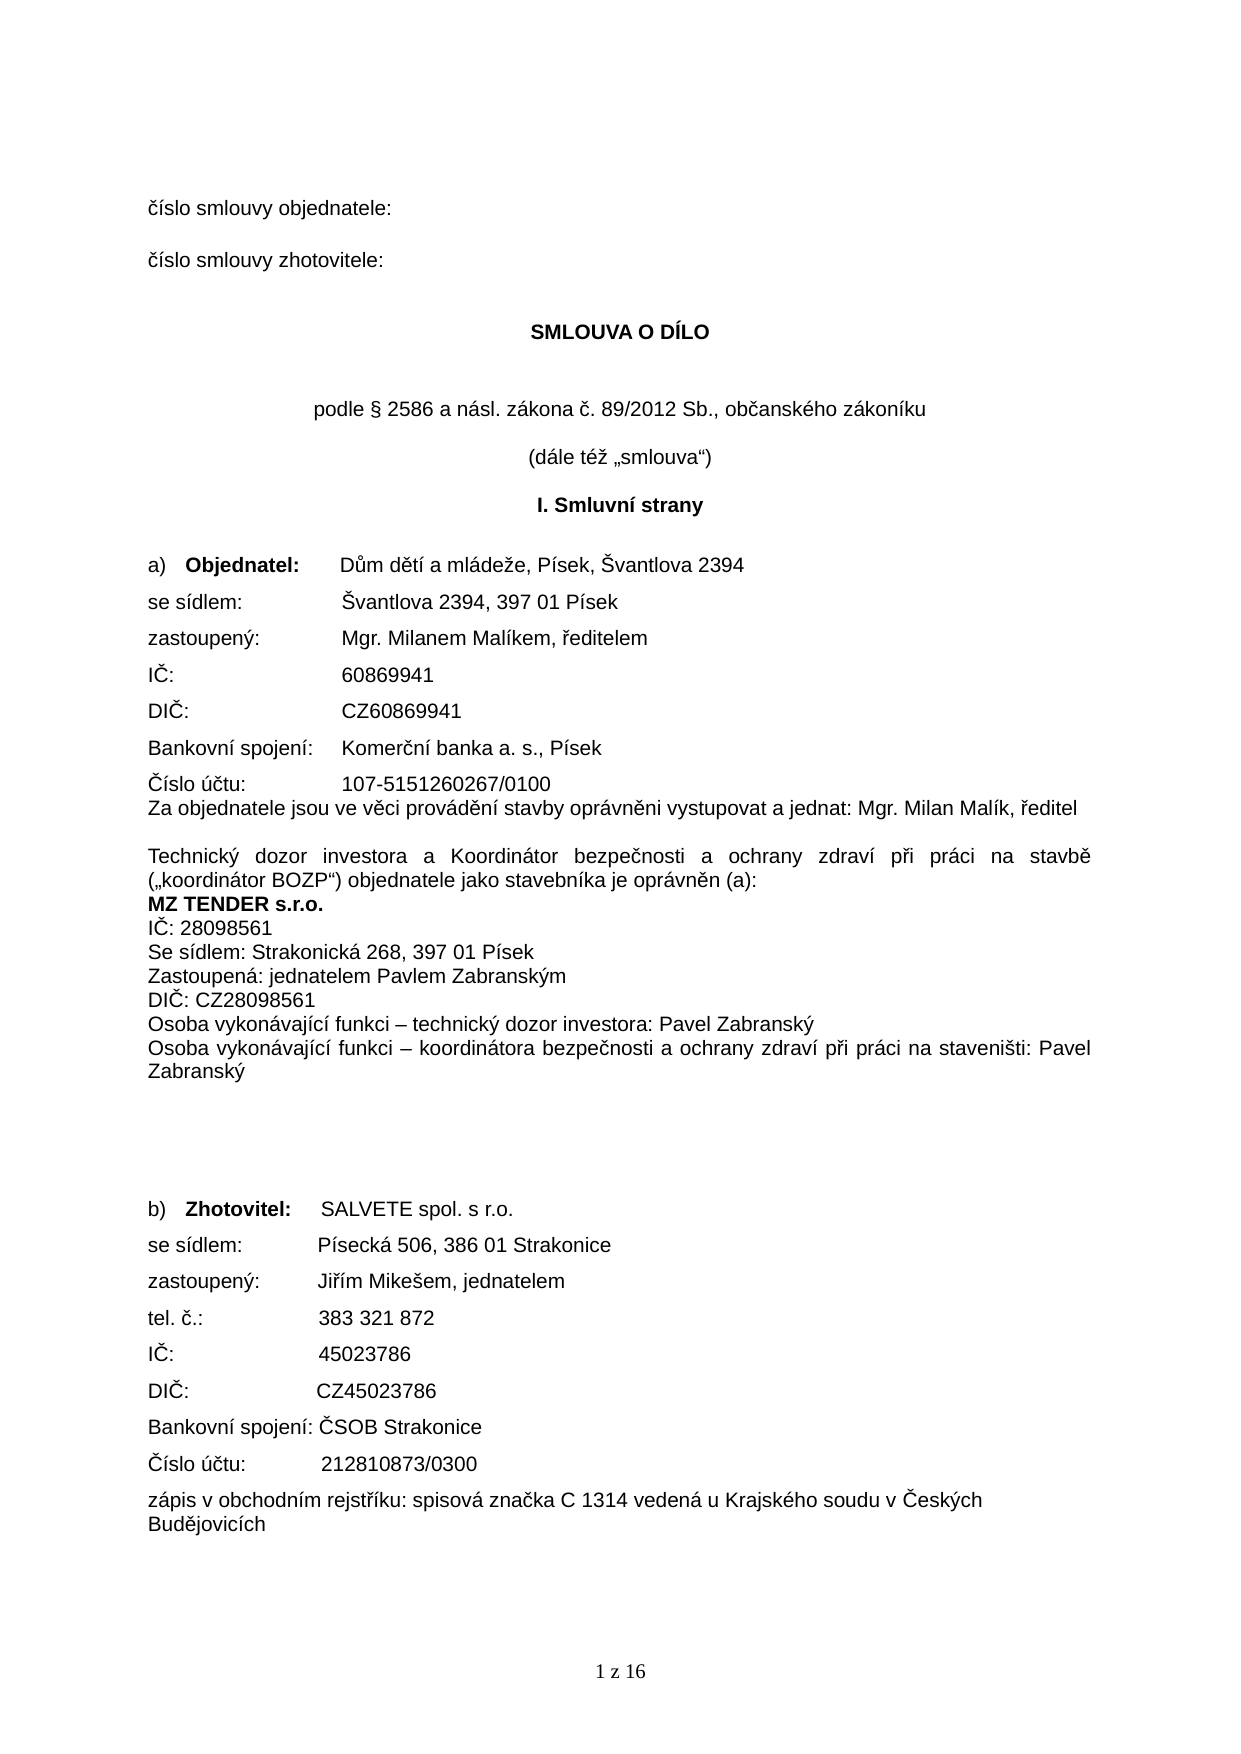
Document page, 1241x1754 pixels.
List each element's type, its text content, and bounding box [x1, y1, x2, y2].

text Bankovní spojení: Komerční banka a. s., Písek [148, 735, 1093, 759]
text se sídlem: Písecká 506, 386 01 Strakonice [148, 1233, 1093, 1257]
text SMLOUVA O DÍLO [148, 320, 1093, 344]
text tel. č.: 383 321 872 [148, 1306, 1093, 1330]
text číslo smlouvy zhotovitele: [148, 248, 1093, 272]
list Objednatel: Dům dětí a mládeže, Písek, Švantlova 2394 [148, 553, 1093, 577]
text Se sídlem: Strakonická 268, 397 01 Písek [148, 939, 1093, 963]
list Zhotovitel: SALVETE spol. s r.o. [148, 1196, 1093, 1220]
text DIČ: CZ45023786 [148, 1379, 1093, 1403]
text zastoupený: Mgr. Milanem Malíkem, ředitelem [148, 626, 1093, 650]
text Osoba vykonávající funkci – technický dozor investora: Pavel Zabranský [148, 1011, 1093, 1035]
text I. Smluvní strany [148, 493, 1093, 517]
text IČ: 28098561 [148, 916, 1093, 939]
text Osoba vykonávající funkci – koordinátora bezpečnosti a ochrany zdraví při práci na staveništi: Pavel Zabranský [148, 1035, 1093, 1083]
text podle § 2586 a násl. zákona č. 89/2012 Sb., občanského zákoníku [148, 397, 1093, 421]
text zápis v obchodním rejstříku: spisová značka C 1314 vedená u Krajského soudu v Českých Budějovicích [148, 1488, 1093, 1536]
text Zastoupená: jednatelem Pavlem Zabranským [148, 963, 1093, 987]
text DIČ: CZ28098561 [148, 987, 1093, 1011]
text IČ: 60869941 [148, 662, 1093, 686]
text Číslo účtu: 107-5151260267/0100 [148, 772, 1093, 796]
text DIČ: CZ60869941 [148, 699, 1093, 723]
text zastoupený: Jiřím Mikešem, jednatelem [148, 1269, 1093, 1293]
text MZ TENDER s.r.o. [148, 892, 1093, 916]
text IČ: 45023786 [148, 1342, 1093, 1366]
text Číslo účtu: 212810873/0300 [148, 1452, 1093, 1476]
text se sídlem: Švantlova 2394, 397 01 Písek [148, 589, 1093, 613]
text (dále též „smlouva“) [148, 445, 1093, 469]
text Technický dozor investora a Koordinátor bezpečnosti a ochrany zdraví při práci na stavbě („koordinátor BOZP“) objednatele jako stavebníka je oprávněn (a): [148, 844, 1093, 892]
text Bankovní spojení: ČSOB Strakonice [148, 1415, 1093, 1439]
text číslo smlouvy objednatele: [148, 196, 1093, 219]
text Za objednatele jsou ve věci provádění stavby oprávněni vystupovat a jednat: Mgr. Milan Malík, ředitel [148, 796, 1093, 820]
